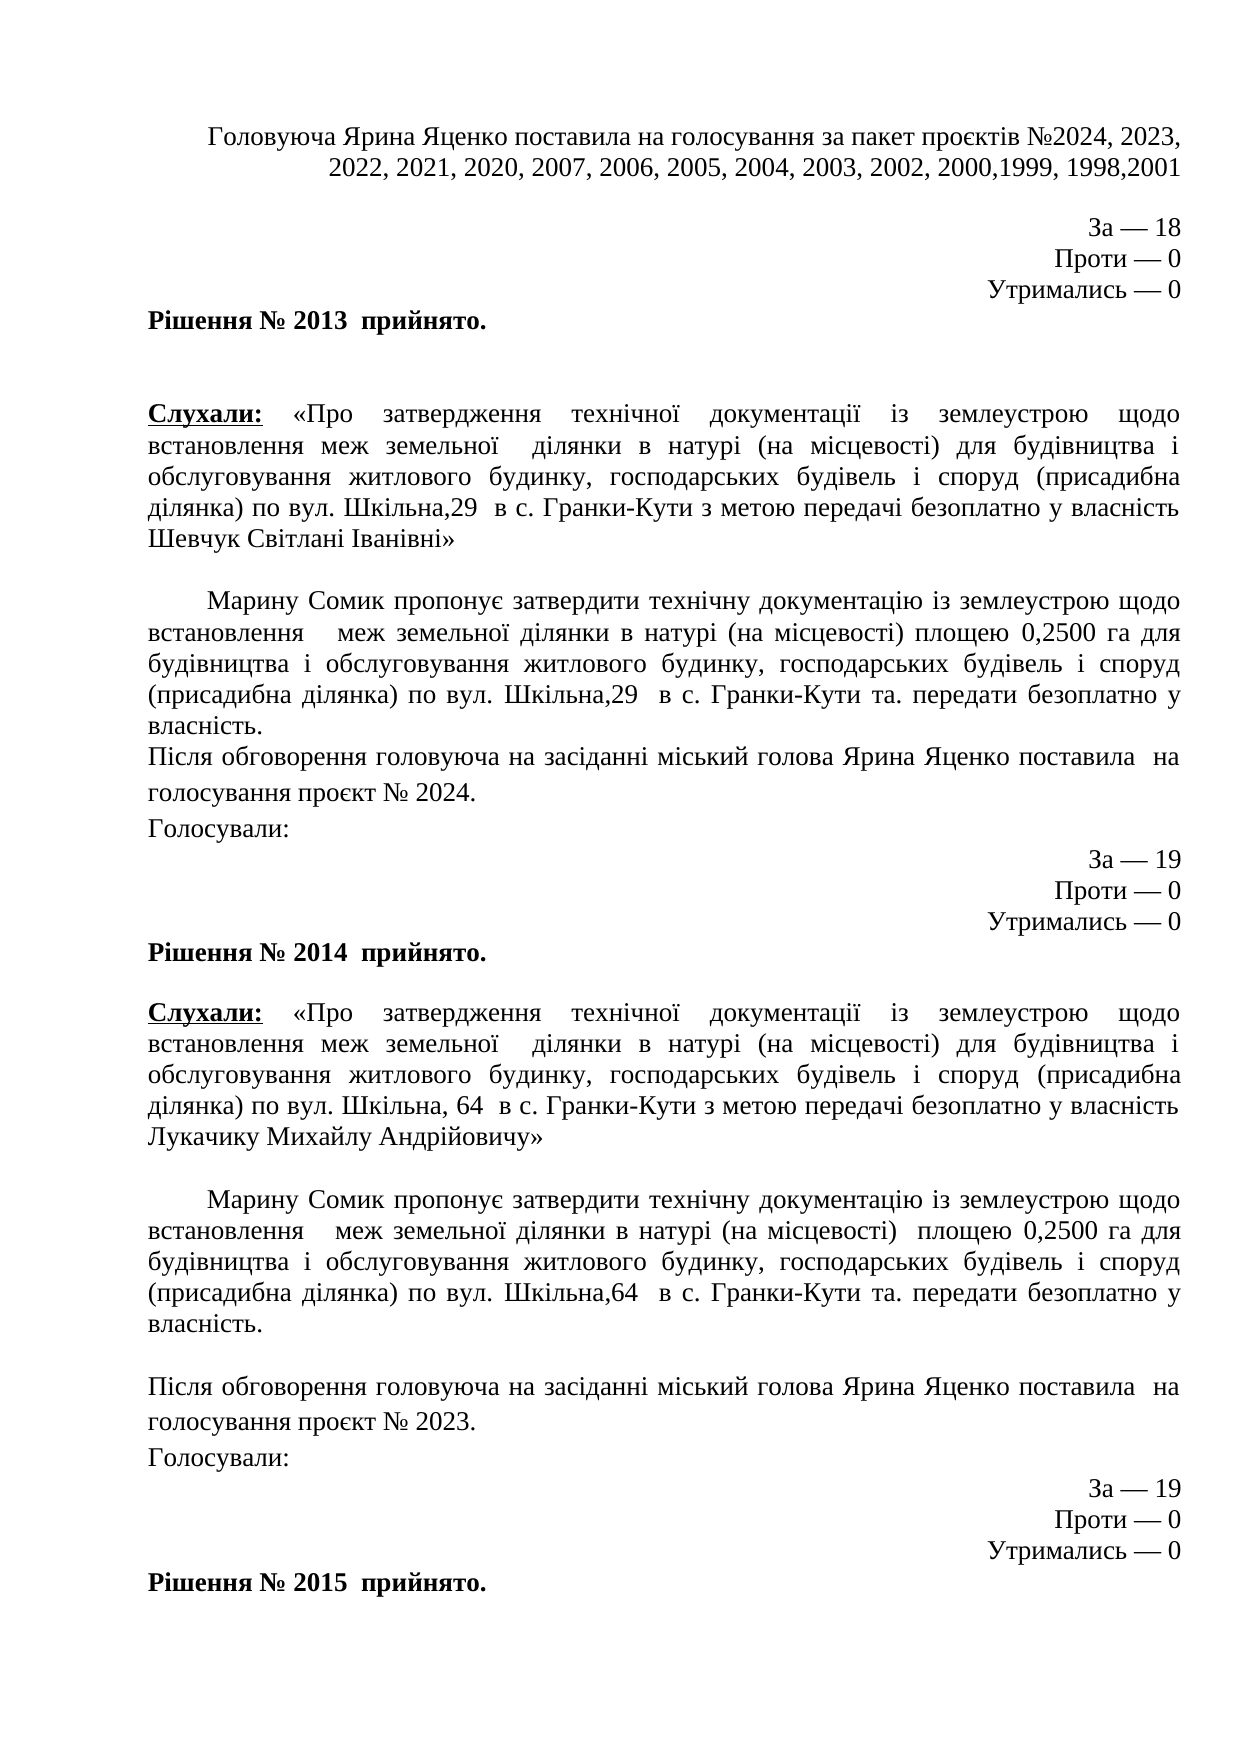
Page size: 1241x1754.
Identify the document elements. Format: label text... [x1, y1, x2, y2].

text Голосували: [148, 1441, 1181, 1472]
text Утримались — 0 [148, 905, 1181, 936]
text Проти — 0 [148, 242, 1181, 273]
text Рішення № 2013 прийнято. [148, 304, 1181, 335]
text Голосували: [148, 812, 1181, 843]
text Утримались — 0 [148, 273, 1181, 304]
text За — 19 [148, 1472, 1181, 1503]
text Утримались — 0 [148, 1534, 1181, 1566]
text Проти — 0 [148, 874, 1181, 905]
text Після обговорення головуюча на засіданні міський голова Ярина Яценко поставила на голосування проєкт № 2023. [148, 1369, 1181, 1436]
text Після обговорення головуюча на засіданні міський голова Ярина Яценко поставила на голосування проєкт № 2024. [148, 740, 1181, 807]
text За — 19 [148, 843, 1181, 874]
text Слухали: «Про затвердження технічної документації із землеустрою щодо встановлення меж земельної ділянки в натурі (на місцевості) для будівництва і обслуговування житлового будинку, господарських будівель і споруд (присадибна ділянка) по вул. Шкільна, 64 в с. Гранки-Кути з метою передачі безоплатно у власність Лукачику Михайлу Андрійовичу» [148, 996, 1181, 1152]
text Рішення № 2014 прийнято. [148, 936, 1181, 967]
text Проти — 0 [148, 1503, 1181, 1534]
text За — 18 [148, 211, 1181, 242]
text Рішення № 2015 прийнято. [148, 1566, 1181, 1597]
text Слухали: «Про затвердження технічної документації із землеустрою щодо встановлення меж земельної ділянки в натурі (на місцевості) для будівництва і обслуговування житлового будинку, господарських будівель і споруд (присадибна ділянка) по вул. Шкільна,29 в с. Гранки-Кути з метою передачі безоплатно у власність Шевчук Світлані Іванівні» [148, 398, 1181, 553]
text Марину Сомик пропонує затвердити технічну документацію із землеустрою щодо встановлення меж земельної ділянки в натурі (на місцевості) площею 0,2500 га для будівництва і обслуговування житлового будинку, господарських будівель і споруд (присадибна ділянка) по вул. Шкільна,29 в с. Гранки-Кути та. передати безоплатно у власність. [148, 584, 1181, 740]
text Марину Сомик пропонує затвердити технічну документацію із землеустрою щодо встановлення меж земельної ділянки в натурі (на місцевості) площею 0,2500 га для будівництва і обслуговування житлового будинку, господарських будівель і споруд (присадибна ділянка) по вул. Шкільна,64 в с. Гранки-Кути та. передати безоплатно у власність. [148, 1183, 1181, 1338]
text Головуюча Ярина Яценко поставила на голосування за пакет проєктів №2024, 2023, 2022, 2021, 2020, 2007, 2006, 2005, 2004, 2003, 2002, 2000,1999, 1998,2001 [148, 120, 1181, 211]
